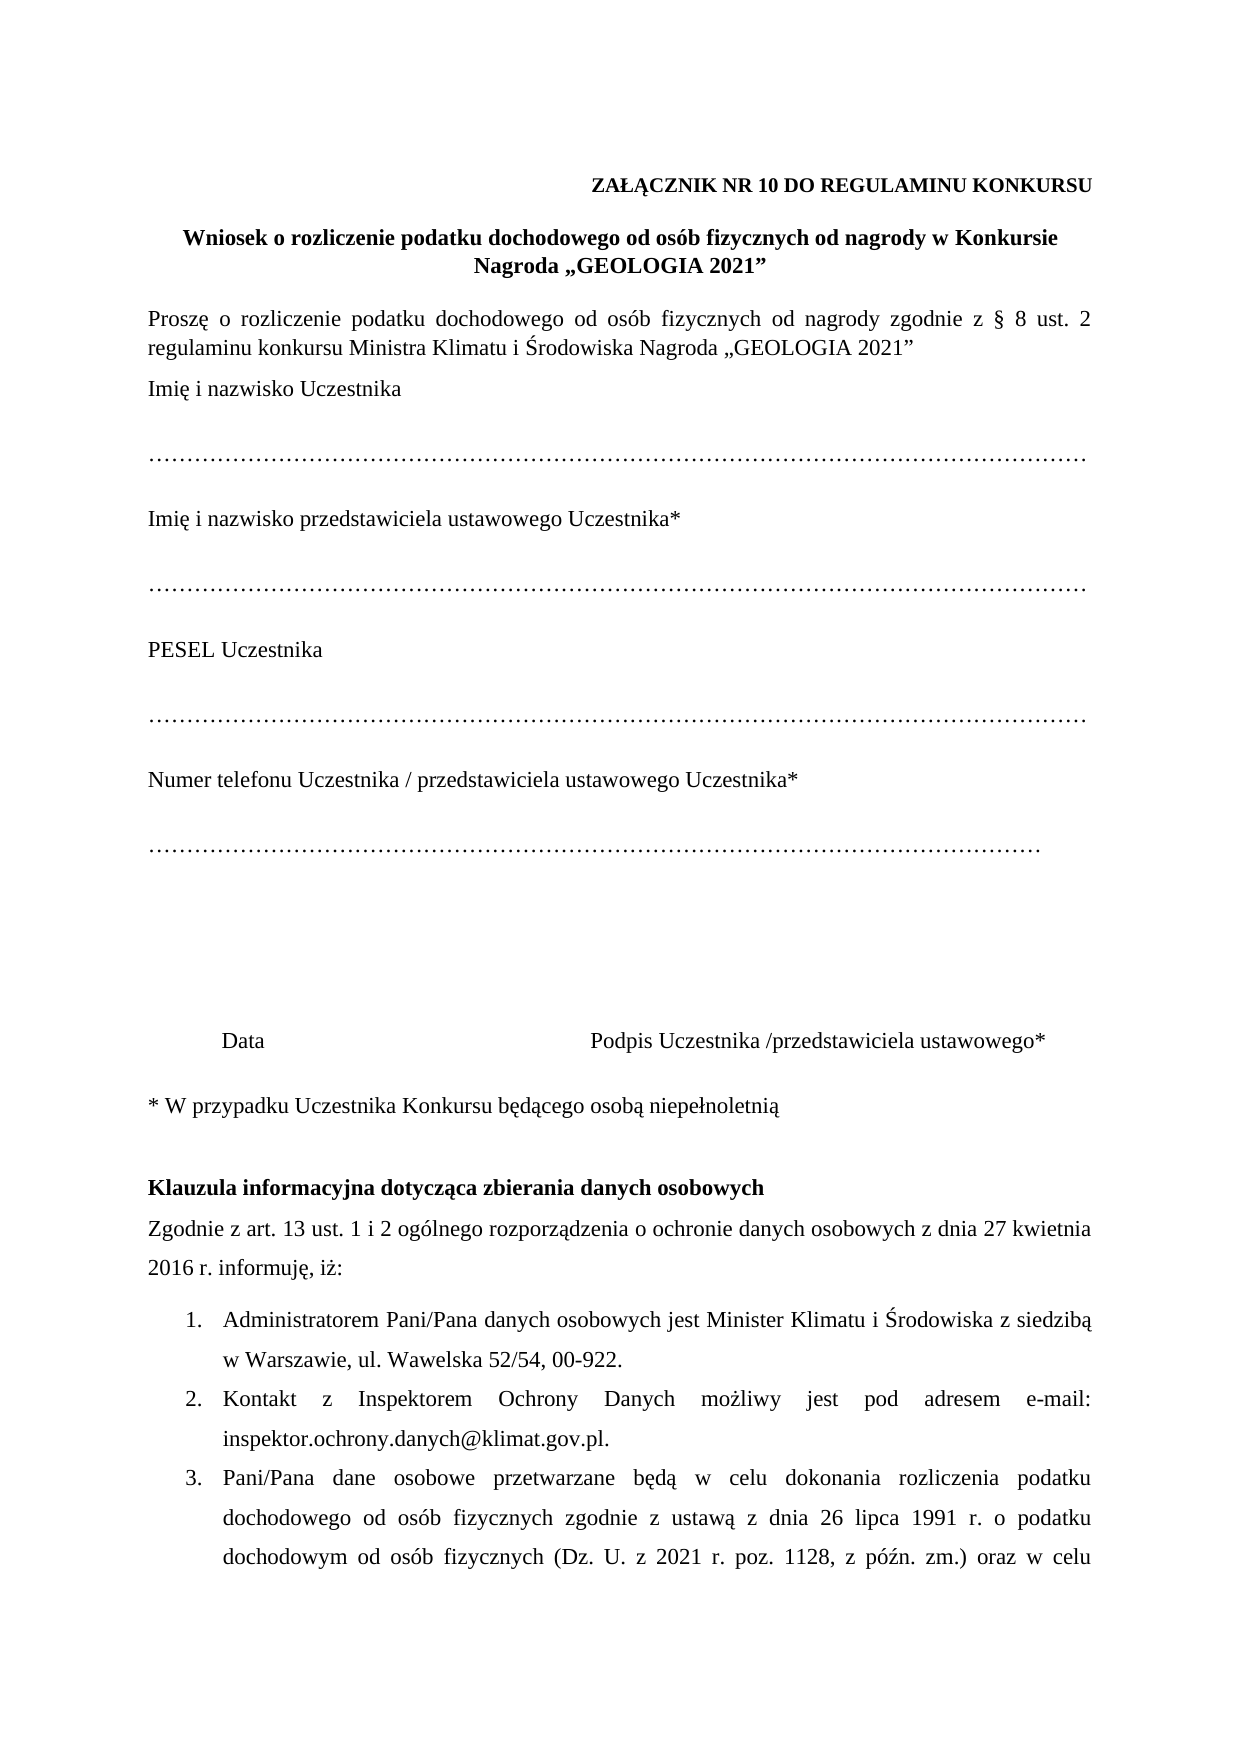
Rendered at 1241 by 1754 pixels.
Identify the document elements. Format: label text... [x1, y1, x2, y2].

list Kontakt z Inspektorem Ochrony Danych możliwy jest pod adresem e-mail: inspektor.ochrony.danych@klimat.gov.pl. [185, 1385, 1093, 1451]
text Imię i nazwisko przedstawiciela ustawowego Uczestnika* [148, 505, 1093, 532]
text Klauzula informacyjna dotycząca zbierania danych osobowych [148, 1174, 1093, 1200]
text Data Podpis Uczestnika /przedstawiciela ustawowego* [148, 1027, 1093, 1053]
text Numer telefonu Uczestnika / przedstawiciela ustawowego Uczestnika* [148, 766, 1093, 792]
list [185, 1464, 1093, 1569]
text Wniosek o rozliczenie podatku dochodowego od osób fizycznych od nagrody w Konkursie Nagroda „GEOLOGIA 2021” [148, 223, 1093, 278]
text PESEL Uczestnika [148, 636, 1093, 662]
text Zgodnie z art. 13 ust. 1 i 2 ogólnego rozporządzenia o ochronie danych osobowych z dnia 27 kwietnia 2016 r. informuję, iż: [148, 1215, 1093, 1281]
text * W przypadku Uczestnika Konkursu będącego osobą niepełnoletnią [148, 1092, 1093, 1118]
text ……………………………………………………………………………………………………… [148, 831, 1093, 858]
text Proszę o rozliczenie podatku dochodowego od osób fizycznych od nagrody zgodnie z § 8 ust. 2 regulaminu konkursu Ministra Klimatu i Środowiska Nagroda „GEOLOGIA 2021” [148, 305, 1093, 360]
subtitle ZAŁĄCZNIK NR 10 DO REGULAMINU KONKURSU [148, 173, 1093, 197]
text Imię i nazwisko Uczestnika [148, 375, 1093, 401]
text …………………………………………………………………………………………………………… [148, 440, 1093, 466]
text …………………………………………………………………………………………………………… [148, 570, 1093, 597]
text …………………………………………………………………………………………………………… [148, 701, 1093, 727]
list Administratorem Pani/Pana danych osobowych jest Minister Klimatu i Środowiska z siedzibą w Warszawie, ul. Wawelska 52/54, 00-922. [185, 1306, 1093, 1372]
